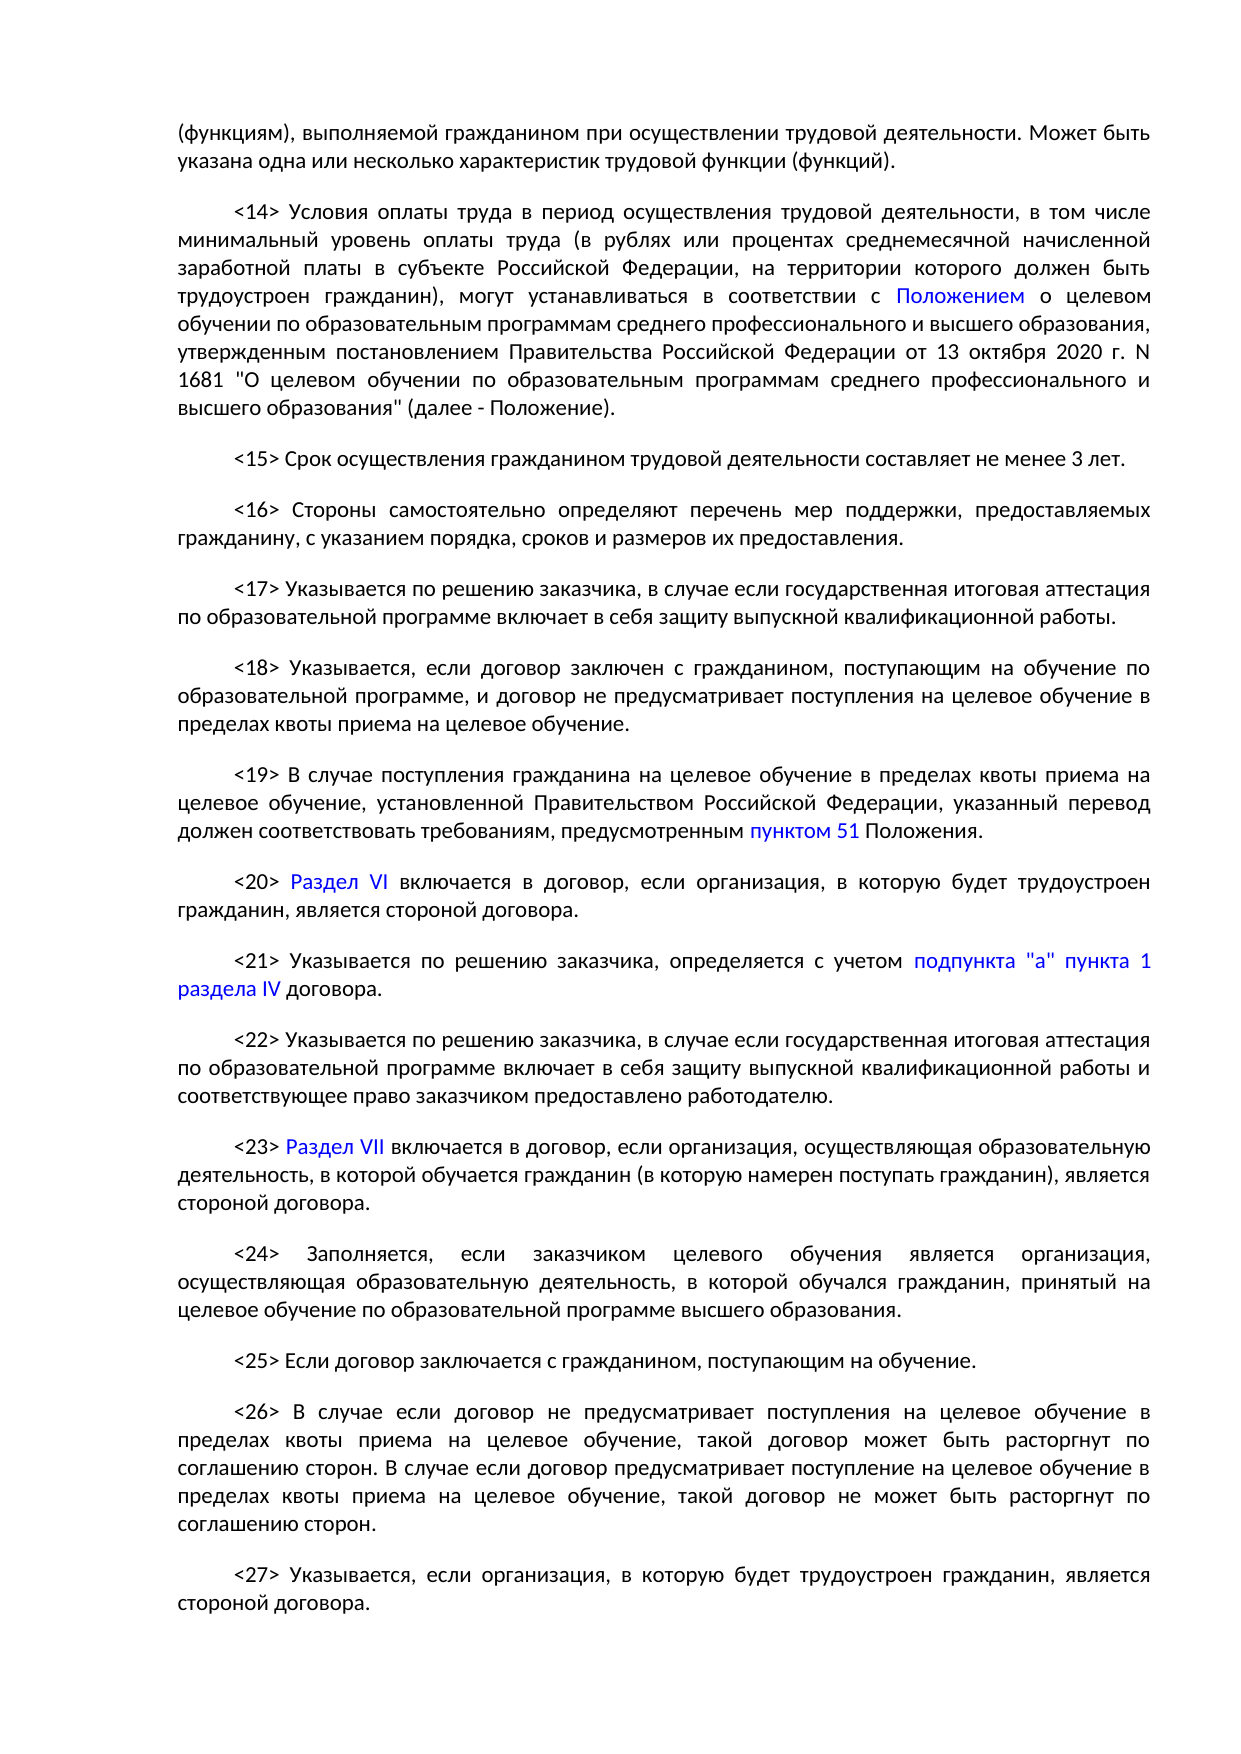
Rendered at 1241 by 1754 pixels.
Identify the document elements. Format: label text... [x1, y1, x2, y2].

text <23> Раздел VII включается в договор, если организация, осуществляющая образовательную деятельность, в которой обучается гражданин (в которую намерен поступать гражданин), является стороной договора. [177, 1132, 1152, 1216]
text <20> Раздел VI включается в договор, если организация, в которую будет трудоустроен гражданин, является стороной договора. [177, 867, 1152, 923]
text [177, 118, 1152, 174]
text <27> Указывается, если организация, в которую будет трудоустроен гражданин, является стороной договора. [177, 1560, 1152, 1616]
text <21> Указывается по решению заказчика, определяется с учетом подпункта "а" пункта 1 раздела IV договора. [177, 946, 1152, 1002]
text <14> Условия оплаты труда в период осуществления трудовой деятельности, в том числе минимальный уровень оплаты труда (в рублях или процентах среднемесячной начисленной заработной платы в субъекте Российской Федерации, на территории которого должен быть трудоустроен гражданин), могут устанавливаться в соответствии с Положением о целевом обучении по образовательным программам среднего профессионального и высшего образования, утвержденным постановлением Правительства Российской Федерации от 13 октября 2020 г. N 1681 "О целевом обучении по образовательным программам среднего профессионального и высшего образования" (далее - Положение). [177, 197, 1152, 421]
text <17> Указывается по решению заказчика, в случае если государственная итоговая аттестация по образовательной программе включает в себя защиту выпускной квалификационной работы. [177, 574, 1152, 630]
text <25> Если договор заключается с гражданином, поступающим на обучение. [177, 1346, 1152, 1374]
text <18> Указывается, если договор заключен с гражданином, поступающим на обучение по образовательной программе, и договор не предусматривает поступления на целевое обучение в пределах квоты приема на целевое обучение. [177, 653, 1152, 737]
text <22> Указывается по решению заказчика, в случае если государственная итоговая аттестация по образовательной программе включает в себя защиту выпускной квалификационной работы и соответствующее право заказчиком предоставлено работодателю. [177, 1025, 1152, 1109]
text <16> Стороны самостоятельно определяют перечень мер поддержки, предоставляемых гражданину, с указанием порядка, сроков и размеров их предоставления. [177, 495, 1152, 551]
text <19> В случае поступления гражданина на целевое обучение в пределах квоты приема на целевое обучение, установленной Правительством Российской Федерации, указанный перевод должен соответствовать требованиям, предусмотренным пунктом 51 Положения. [177, 760, 1152, 844]
text <15> Срок осуществления гражданином трудовой деятельности составляет не менее 3 лет. [177, 444, 1152, 472]
text <26> В случае если договор не предусматривает поступления на целевое обучение в пределах квоты приема на целевое обучение, такой договор может быть расторгнут по соглашению сторон. В случае если договор предусматривает поступление на целевое обучение в пределах квоты приема на целевое обучение, такой договор не может быть расторгнут по соглашению сторон. [177, 1397, 1152, 1537]
text <24> Заполняется, если заказчиком целевого обучения является организация, осуществляющая образовательную деятельность, в которой обучался гражданин, принятый на целевое обучение по образовательной программе высшего образования. [177, 1239, 1152, 1323]
